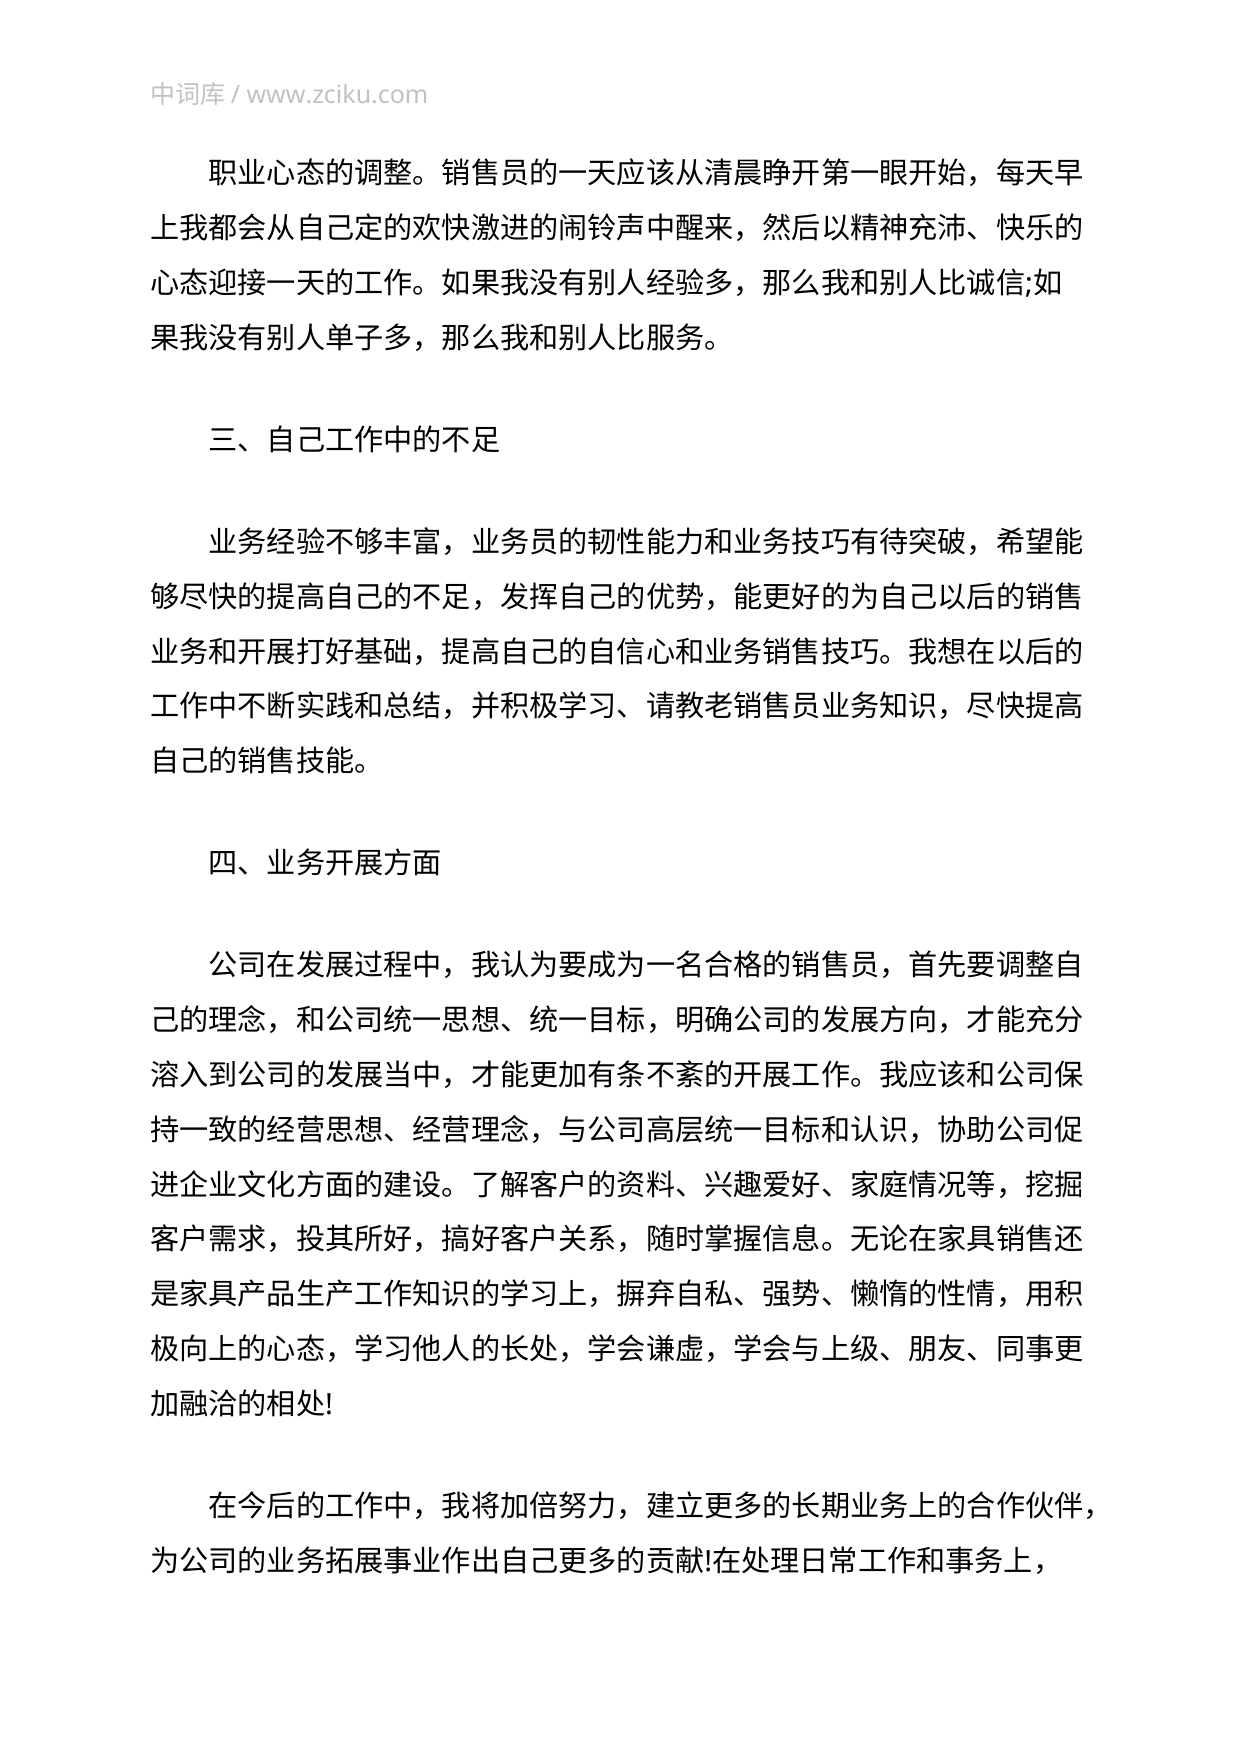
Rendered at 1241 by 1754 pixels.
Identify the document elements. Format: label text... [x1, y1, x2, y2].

text 三、自己工作中的不足 [150, 417, 1090, 459]
text 业务经验不够丰富，业务员的韧性能力和业务技巧有待突破，希望能够尽快的提高自己的不足，发挥自己的优势，能更好的为自己以后的销售业务和开展打好基础，提高自己的自信心和业务销售技巧。我想在以后的工作中不断实践和总结，并积极学习、请教老销售员业务知识，尽快提高自己的销售技能。 [150, 518, 1090, 780]
text 职业心态的调整。销售员的一天应该从清晨睁开第一眼开始，每天早上我都会从自己定的欢快激进的闹铃声中醒来，然后以精神充沛、快乐的心态迎接一天的工作。如果我没有别人经验多，那么我和别人比诚信;如果我没有别人单子多，那么我和别人比服务。 [150, 150, 1090, 357]
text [150, 1483, 1090, 1580]
text 四、业务开展方面 [150, 840, 1090, 882]
text 公司在发展过程中，我认为要成为一名合格的销售员，首先要调整自己的理念，和公司统一思想、统一目标，明确公司的发展方向，才能充分溶入到公司的发展当中，才能更加有条不紊的开展工作。我应该和公司保持一致的经营思想、经营理念，与公司高层统一目标和认识，协助公司促进企业文化方面的建设。了解客户的资料、兴趣爱好、家庭情况等，挖掘客户需求，投其所好，搞好客户关系，随时掌握信息。无论在家具销售还是家具产品生产工作知识的学习上，摒弃自私、强势、懒惰的性情，用积极向上的心态，学习他人的长处，学会谦虚，学会与上级、朋友、同事更加融洽的相处! [150, 941, 1090, 1423]
